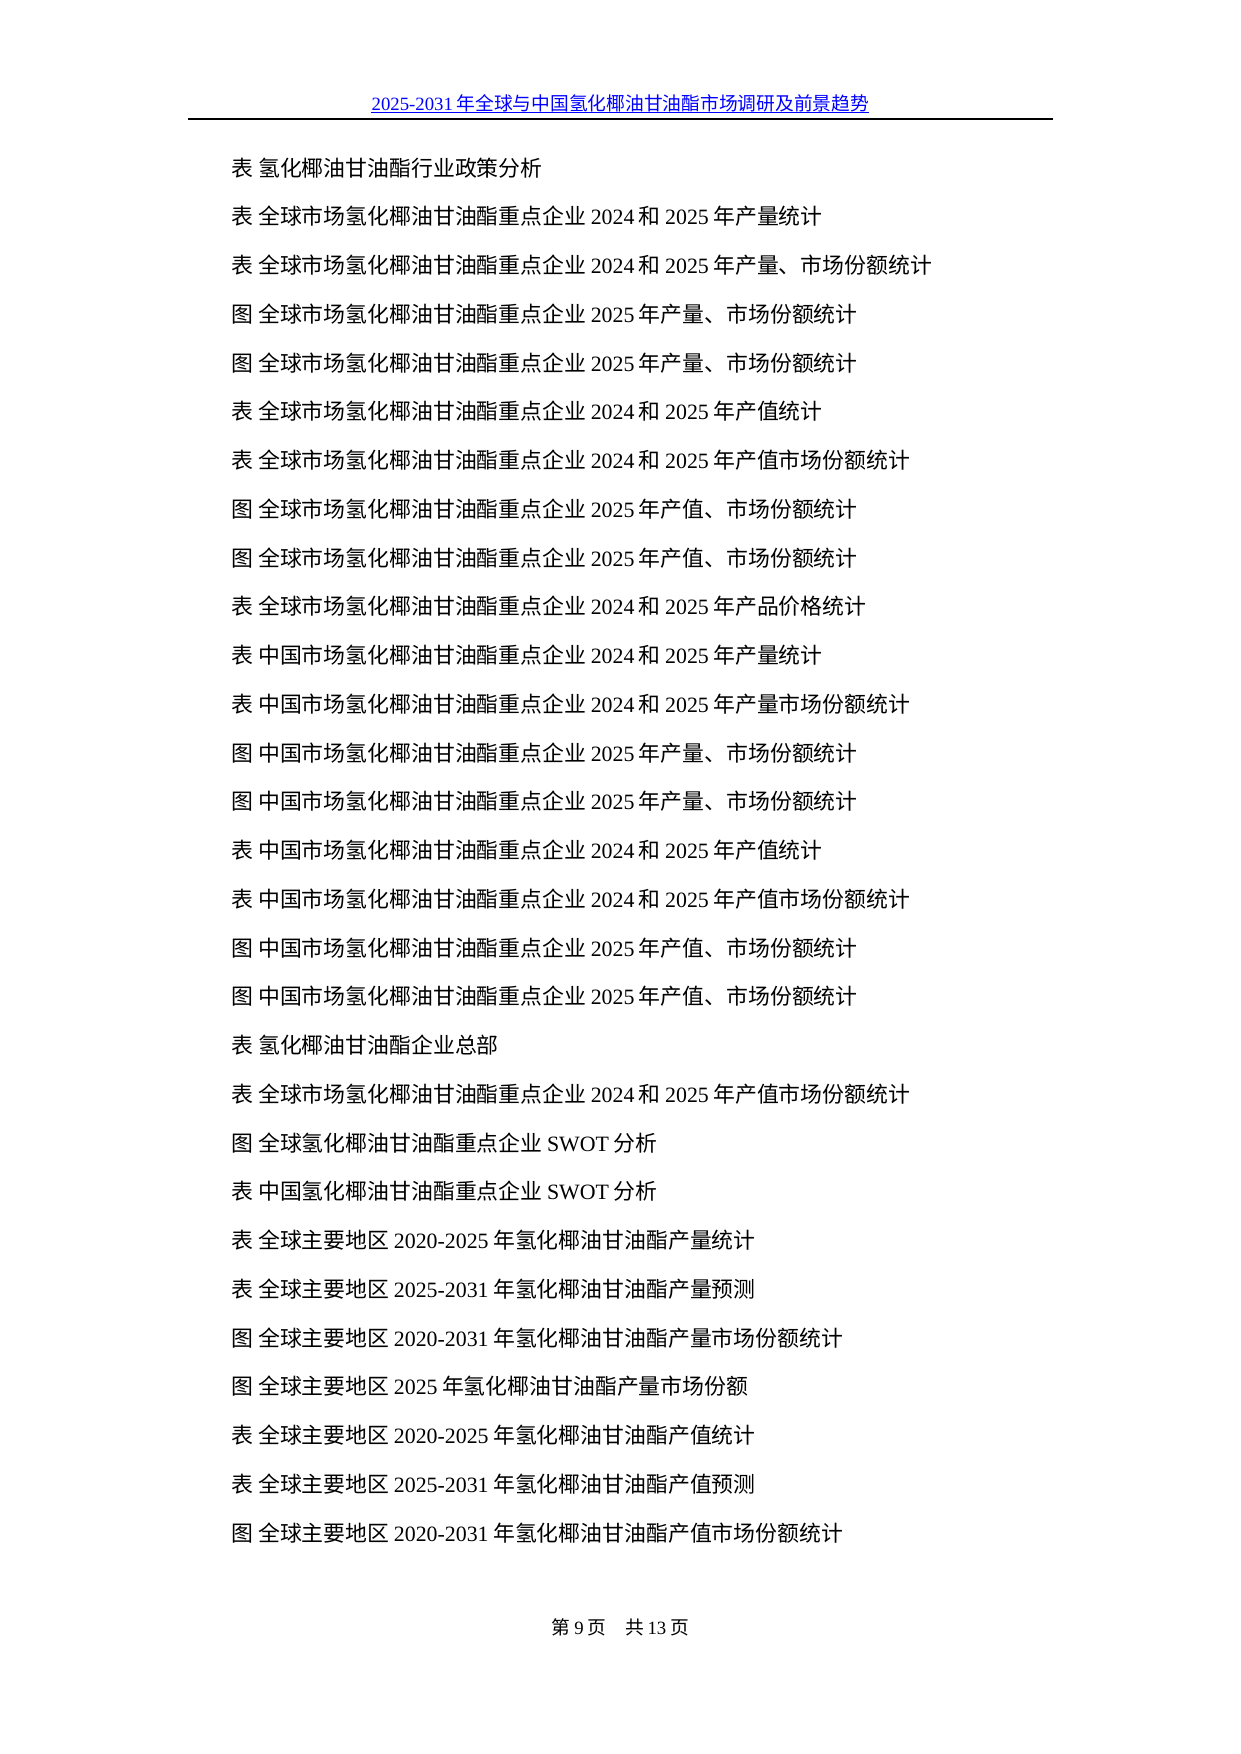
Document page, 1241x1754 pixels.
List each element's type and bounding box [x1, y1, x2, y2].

text [187, 150, 1053, 1548]
